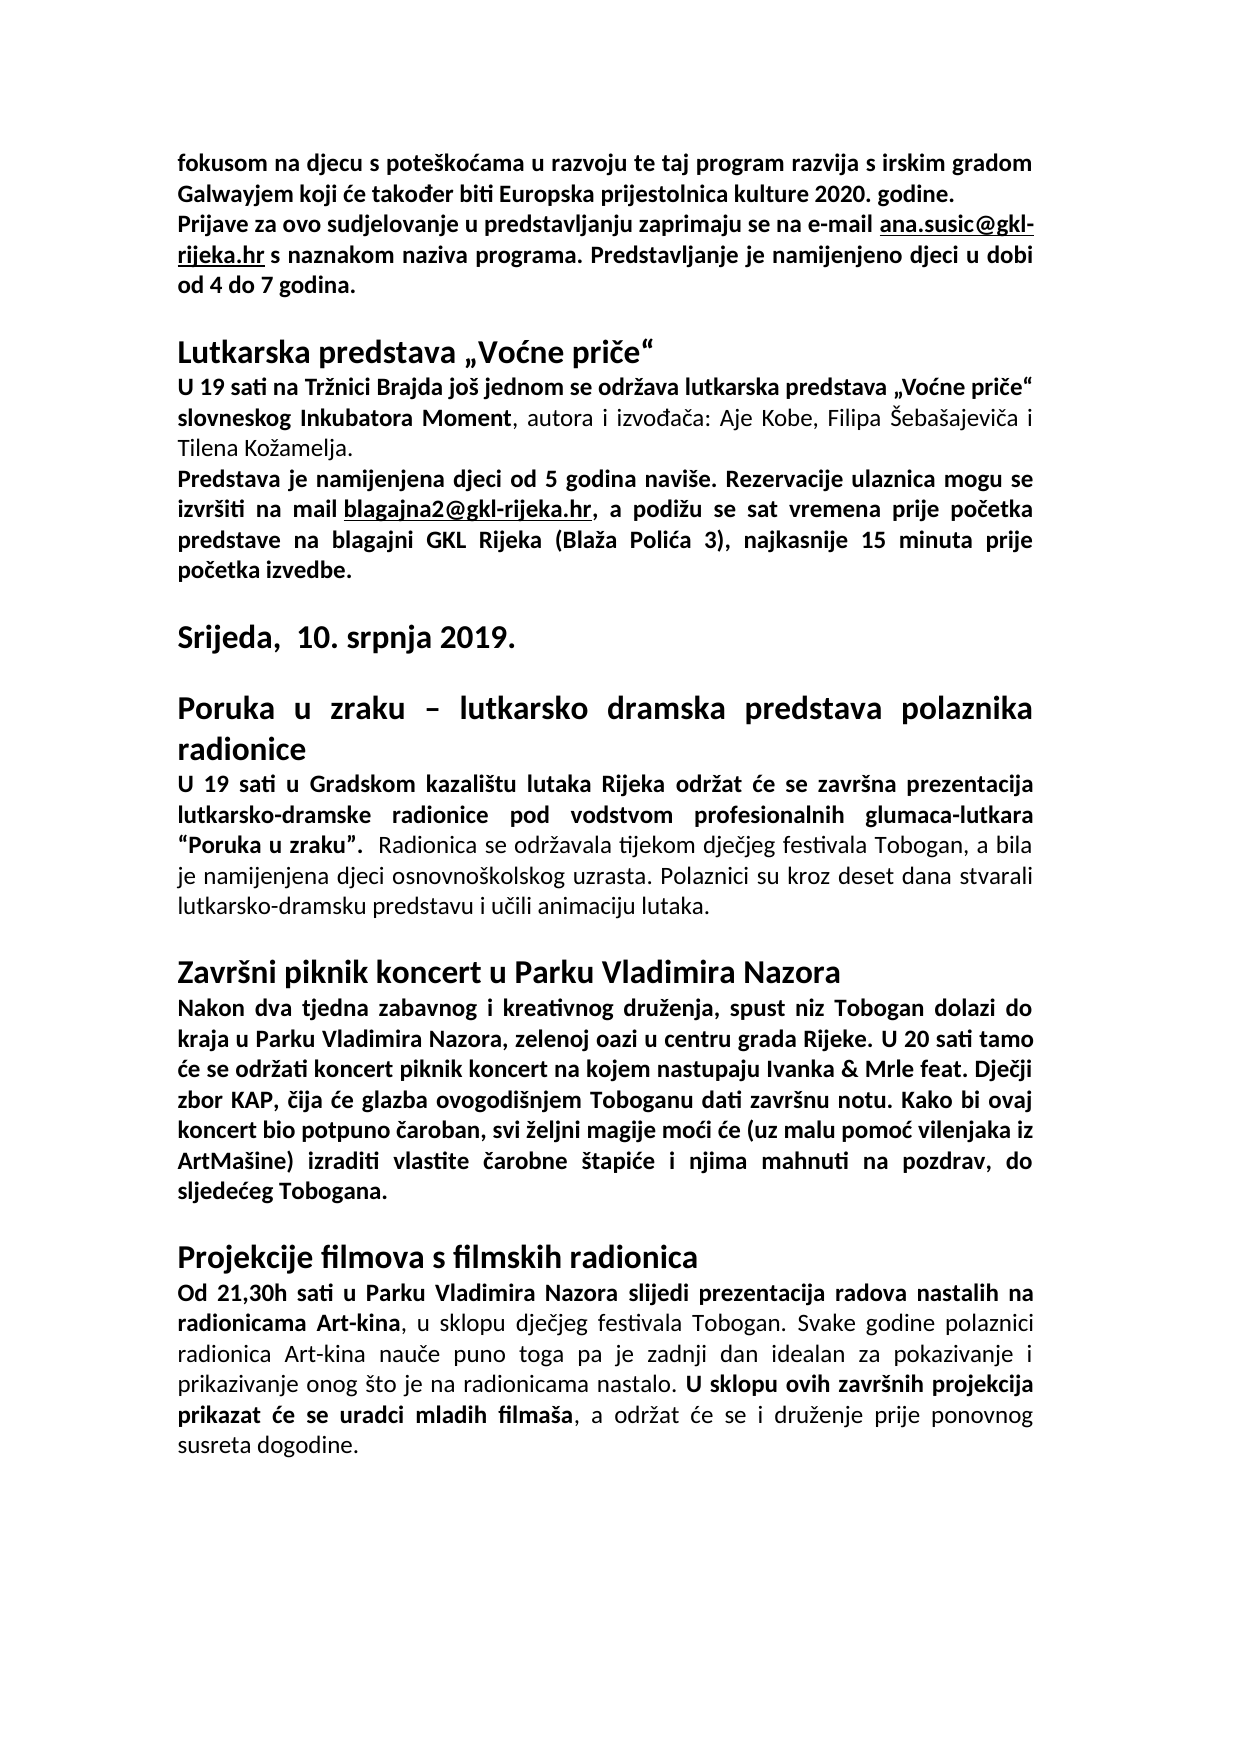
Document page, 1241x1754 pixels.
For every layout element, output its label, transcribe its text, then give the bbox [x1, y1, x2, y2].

text Projekcije filmova s filmskih radionica [177, 1236, 1034, 1277]
text Prijave za ovo sudjelovanje u predstavljanju zaprimaju se na e-mail ana.susic@gkl-rijeka.hr s naznakom naziva programa. Predstavljanje je namijenjeno djeci u dobi od 4 do 7 godina. [177, 209, 1034, 300]
subtitle U 19 sati na Tržnici Brajda još jednom se održava lutkarska predstava „Voćne priče“ slovneskog Inkubatora Moment, autora i izvođača: Aje Kobe, Filipa Šebašajeviča i Tilena Kožamelja. [177, 402, 1034, 463]
text Od 21,30h sati u Parku Vladimira Nazora slijedi prezentacija radova nastalih na radionicama Art-kina, u sklopu dječjeg festivala Tobogan. Svake godine polaznici radionica Art-kina nauče puno toga pa je zadnji dan idealan za pokazivanje i prikazivanje onog što je na radionicama nastalo. U sklopu ovih završnih projekcija prikazat će se uradci mladih filmaša, a održat će se i druženje prije ponovnog susreta dogodine. [177, 1277, 1034, 1460]
subtitle U 19 sati na Tržnici Brajda još jednom se održava lutkarska predstava „Voćne priče“ slovneskog Inkubatora Moment, autora i izvođača: Aje Kobe, Filipa Šebašajeviča i Tilena Kožamelja. [443, 371, 1034, 402]
text Poruka u zraku – lutkarsko dramska predstava polaznika radionice [177, 687, 1034, 768]
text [177, 148, 1034, 209]
text Završni piknik koncert u Parku Vladimira Nazora [177, 951, 1034, 992]
text Srijeda, 10. srpnja 2019. [177, 616, 1034, 656]
text Nakon dva tjedna zabavnog i kreativnog druženja, spust niz Tobogan dolazi do kraja u Parku Vladimira Nazora, zelenoj oazi u centru grada Rijeke. U 20 sati tamo će se održati koncert piknik koncert na kojem nastupaju Ivanka & Mrle feat. Dječji zbor KAP, čija će glazba ovogodišnjem Toboganu dati završnu notu. Kako bi ovaj koncert bio potpuno čaroban, svi željni magije moći će (uz malu pomoć vilenjaka iz ArtMašine) izraditi vlastite čarobne štapiće i njima mahnuti na pozdrav, do sljedećeg Tobogana. [177, 1023, 1034, 1206]
text Predstava je namijenjena djeci od 5 godina naviše. Rezervacije ulaznica mogu se izvršiti na mail blagajna2@gkl-rijeka.hr, a podižu se sat vremena prije početka predstave na blagajni GKL Rijeka (Blaža Polića 3), najkasnije 15 minuta prije početka izvedbe. [177, 463, 1034, 585]
text U 19 sati u Gradskom kazalištu lutaka Rijeka održat će se završna prezentacija lutkarsko-dramske radionice pod vodstvom profesionalnih glumaca-lutkara “Poruka u zraku”. Radionica se održavala tijekom dječjeg festivala Tobogan, a bila je namijenjena djeci osnovnoškolskog uzrasta. Polaznici su kroz deset dana stvarali lutkarsko-dramsku predstavu i učili animaciju lutaka. [177, 768, 1034, 921]
text Lutkarska predstava „Voćne priče“ [177, 331, 1034, 371]
